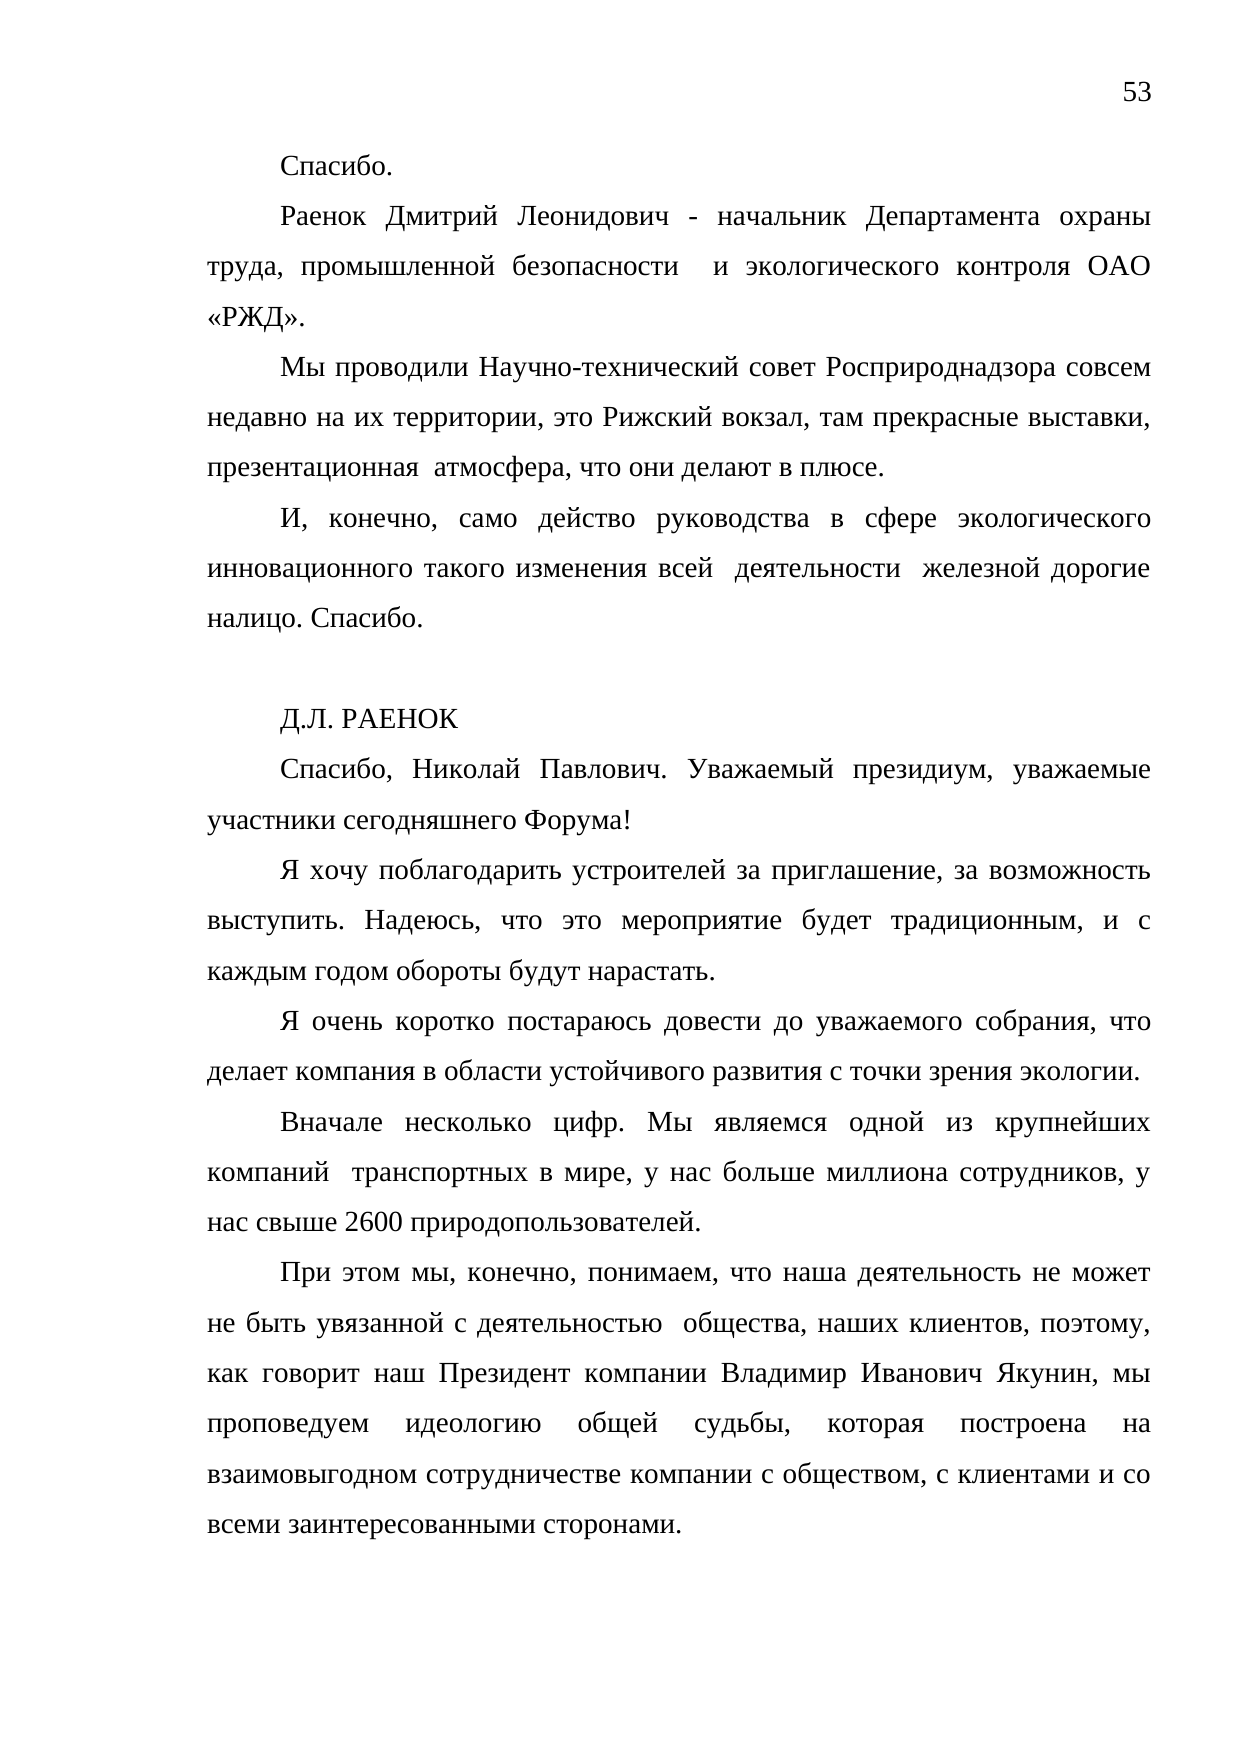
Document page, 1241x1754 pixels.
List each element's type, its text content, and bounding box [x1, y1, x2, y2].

text Вначале несколько цифр. Мы являемся одной из крупнейших компаний транспортных в мире, у нас больше миллиона сотрудников, у нас свыше 2600 природопользователей. [207, 1104, 1152, 1238]
text Я хочу поблагодарить устроителей за приглашение, за возможность выступить. Надеюсь, что это мероприятие будет традиционным, и с каждым годом обороты будут нарастать. [207, 852, 1152, 986]
text Д.Л. РАЕНОК [207, 701, 1152, 735]
text Спасибо. [207, 148, 1152, 181]
text Раенок Дмитрий Леонидович - начальник Департамента охраны труда, промышленной безопасности и экологического контроля ОАО «РЖД». [207, 198, 1152, 332]
text И, конечно, само действо руководства в сфере экологического инновационного такого изменения всей деятельности железной дорогие налицо. Спасибо. [207, 500, 1152, 634]
text Спасибо, Николай Павлович. Уважаемый президиум, уважаемые участники сегодняшнего Форума! [207, 751, 1152, 835]
text Я очень коротко постараюсь довести до уважаемого собрания, что делает компания в области устойчивого развития с точки зрения экологии. [207, 1003, 1152, 1087]
text При этом мы, конечно, понимаем, что наша деятельность не может не быть увязанной с деятельностью общества, наших клиентов, поэтому, как говорит наш Президент компании Владимир Иванович Якунин, мы проповедуем идеологию общей судьбы, которая построена на взаимовыгодном сотрудничестве компании с обществом, с клиентами и со всеми заинтересованными сторонами. [207, 1254, 1152, 1540]
text Мы проводили Научно-технический совет Росприроднадзора совсем недавно на их территории, это Рижский вокзал, там прекрасные выставки, презентационная атмосфера, что они делают в плюсе. [207, 349, 1152, 483]
